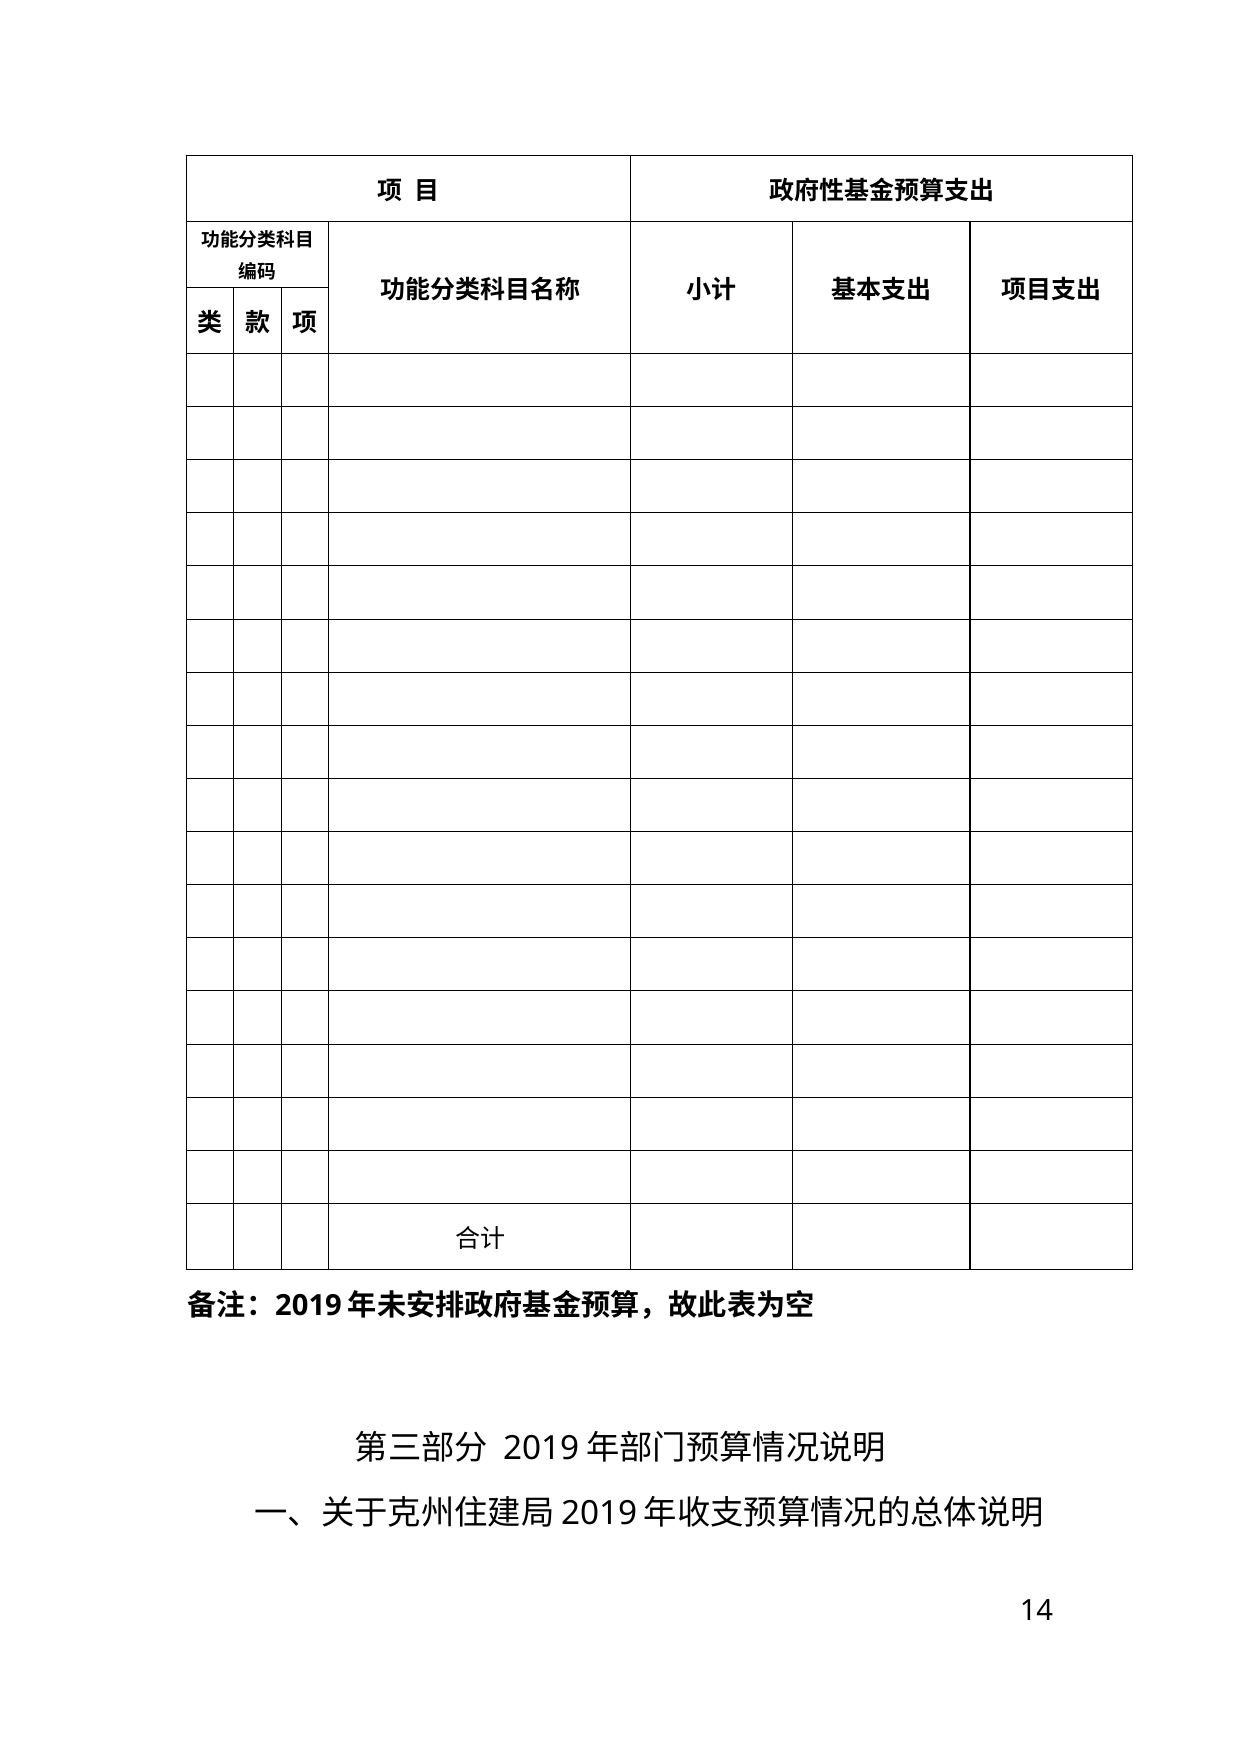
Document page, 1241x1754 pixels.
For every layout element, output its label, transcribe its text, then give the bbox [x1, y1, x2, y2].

table_cell [234, 673, 281, 725]
table_cell [329, 885, 630, 937]
table_cell [971, 726, 1132, 778]
table_cell [187, 513, 233, 565]
table_cell [282, 460, 328, 512]
table_cell [329, 354, 630, 406]
table_cell [187, 726, 233, 778]
table_cell [234, 779, 281, 831]
table_cell [793, 832, 969, 884]
table_cell [793, 354, 969, 406]
table_cell [631, 726, 792, 778]
table_cell [971, 673, 1132, 725]
table_cell [234, 354, 281, 406]
table_cell [282, 832, 328, 884]
table_cell 项 [282, 288, 328, 353]
table_cell [631, 673, 792, 725]
table_cell [793, 460, 969, 512]
table_cell [329, 1098, 630, 1150]
table_cell [187, 460, 233, 512]
table_cell [793, 1204, 969, 1269]
table_cell 合计 [329, 1204, 630, 1269]
table_cell [187, 938, 233, 990]
table_cell [793, 1045, 969, 1097]
table_cell [234, 1204, 281, 1269]
table_cell [971, 407, 1132, 459]
table_cell [234, 991, 281, 1043]
table_cell [631, 566, 792, 618]
table_cell [282, 779, 328, 831]
table_cell [234, 1151, 281, 1203]
table_cell 功能分类科目编码 [187, 222, 328, 287]
table_cell [329, 726, 630, 778]
table_cell [971, 832, 1132, 884]
text 第三部分 2019年部门预算情况说明 [187, 1412, 1053, 1477]
table_cell [631, 354, 792, 406]
table_cell [329, 779, 630, 831]
table_cell [971, 991, 1132, 1043]
table_cell [329, 938, 630, 990]
table_cell [793, 620, 969, 672]
table_cell [793, 726, 969, 778]
table_cell [187, 354, 233, 406]
table_cell [282, 1204, 328, 1269]
table_cell [234, 513, 281, 565]
table_cell [631, 1098, 792, 1150]
table_cell [187, 407, 233, 459]
table_cell [793, 673, 969, 725]
table_cell [793, 407, 969, 459]
table_cell 类 [187, 288, 233, 353]
table_cell [187, 832, 233, 884]
table_cell [971, 1204, 1132, 1269]
text 备注：2019年未安排政府基金预算，故此表为空 [187, 1270, 1053, 1335]
table_cell [329, 673, 630, 725]
table_cell [282, 726, 328, 778]
table_cell [329, 566, 630, 618]
table_cell [793, 1098, 969, 1150]
table_cell [631, 991, 792, 1043]
table_cell [282, 620, 328, 672]
table_cell [282, 938, 328, 990]
table_cell [971, 1098, 1132, 1150]
table_cell [282, 1045, 328, 1097]
table_cell [793, 938, 969, 990]
table_cell [631, 407, 792, 459]
table_cell [971, 513, 1132, 565]
table_cell [971, 938, 1132, 990]
table_cell [282, 991, 328, 1043]
table_cell 小计 [631, 222, 792, 353]
table_cell [631, 885, 792, 937]
table_cell [329, 513, 630, 565]
table_cell [187, 1151, 233, 1203]
table_cell [282, 513, 328, 565]
table_cell [282, 1151, 328, 1203]
table_cell [234, 1098, 281, 1150]
table_cell [329, 460, 630, 512]
table_cell [329, 1045, 630, 1097]
table_cell [282, 407, 328, 459]
table_cell [187, 566, 233, 618]
table_cell [234, 620, 281, 672]
table_cell 项目支出 [971, 222, 1132, 353]
table_cell [971, 460, 1132, 512]
table_cell [793, 885, 969, 937]
table_cell [793, 779, 969, 831]
table_cell [971, 885, 1132, 937]
table_cell [329, 832, 630, 884]
table_cell [187, 991, 233, 1043]
table_cell [282, 673, 328, 725]
table_cell [329, 1151, 630, 1203]
table_cell [234, 566, 281, 618]
table_cell [282, 354, 328, 406]
table_cell [631, 1045, 792, 1097]
table_cell [282, 1098, 328, 1150]
table_cell 款 [234, 288, 281, 353]
table_cell [971, 566, 1132, 618]
table_cell [971, 1045, 1132, 1097]
table_cell [187, 885, 233, 937]
table_cell [234, 726, 281, 778]
table_cell [187, 620, 233, 672]
table_cell [234, 460, 281, 512]
table_header 政府性基金预算支出 [631, 156, 1132, 221]
table_cell [234, 832, 281, 884]
table_cell [329, 620, 630, 672]
table_cell [282, 885, 328, 937]
table_cell [631, 832, 792, 884]
table_cell [234, 1045, 281, 1097]
table_cell [329, 407, 630, 459]
table_cell [631, 513, 792, 565]
table_cell [282, 566, 328, 618]
table_cell 基本支出 [793, 222, 969, 353]
text 一、关于克州住建局2019年收支预算情况的总体说明 [187, 1477, 1053, 1542]
table_cell [187, 1098, 233, 1150]
table_cell 功能分类科目名称 [329, 222, 630, 353]
table_cell [971, 1151, 1132, 1203]
table_cell [329, 991, 630, 1043]
table_cell [631, 1151, 792, 1203]
table_cell [234, 938, 281, 990]
table_cell [631, 460, 792, 512]
table_cell [631, 779, 792, 831]
table_cell [971, 354, 1132, 406]
table_cell [631, 1204, 792, 1269]
table_cell [793, 1151, 969, 1203]
table_cell [234, 407, 281, 459]
table_cell [187, 1204, 233, 1269]
table_cell [971, 779, 1132, 831]
table_cell [793, 513, 969, 565]
table_cell [631, 620, 792, 672]
table_cell [793, 991, 969, 1043]
table_cell [187, 779, 233, 831]
table_cell [187, 1045, 233, 1097]
table_cell [971, 620, 1132, 672]
table_header 项 目 [187, 156, 630, 221]
table_cell [187, 673, 233, 725]
table_cell [631, 938, 792, 990]
table_cell [793, 566, 969, 618]
table_cell [234, 885, 281, 937]
